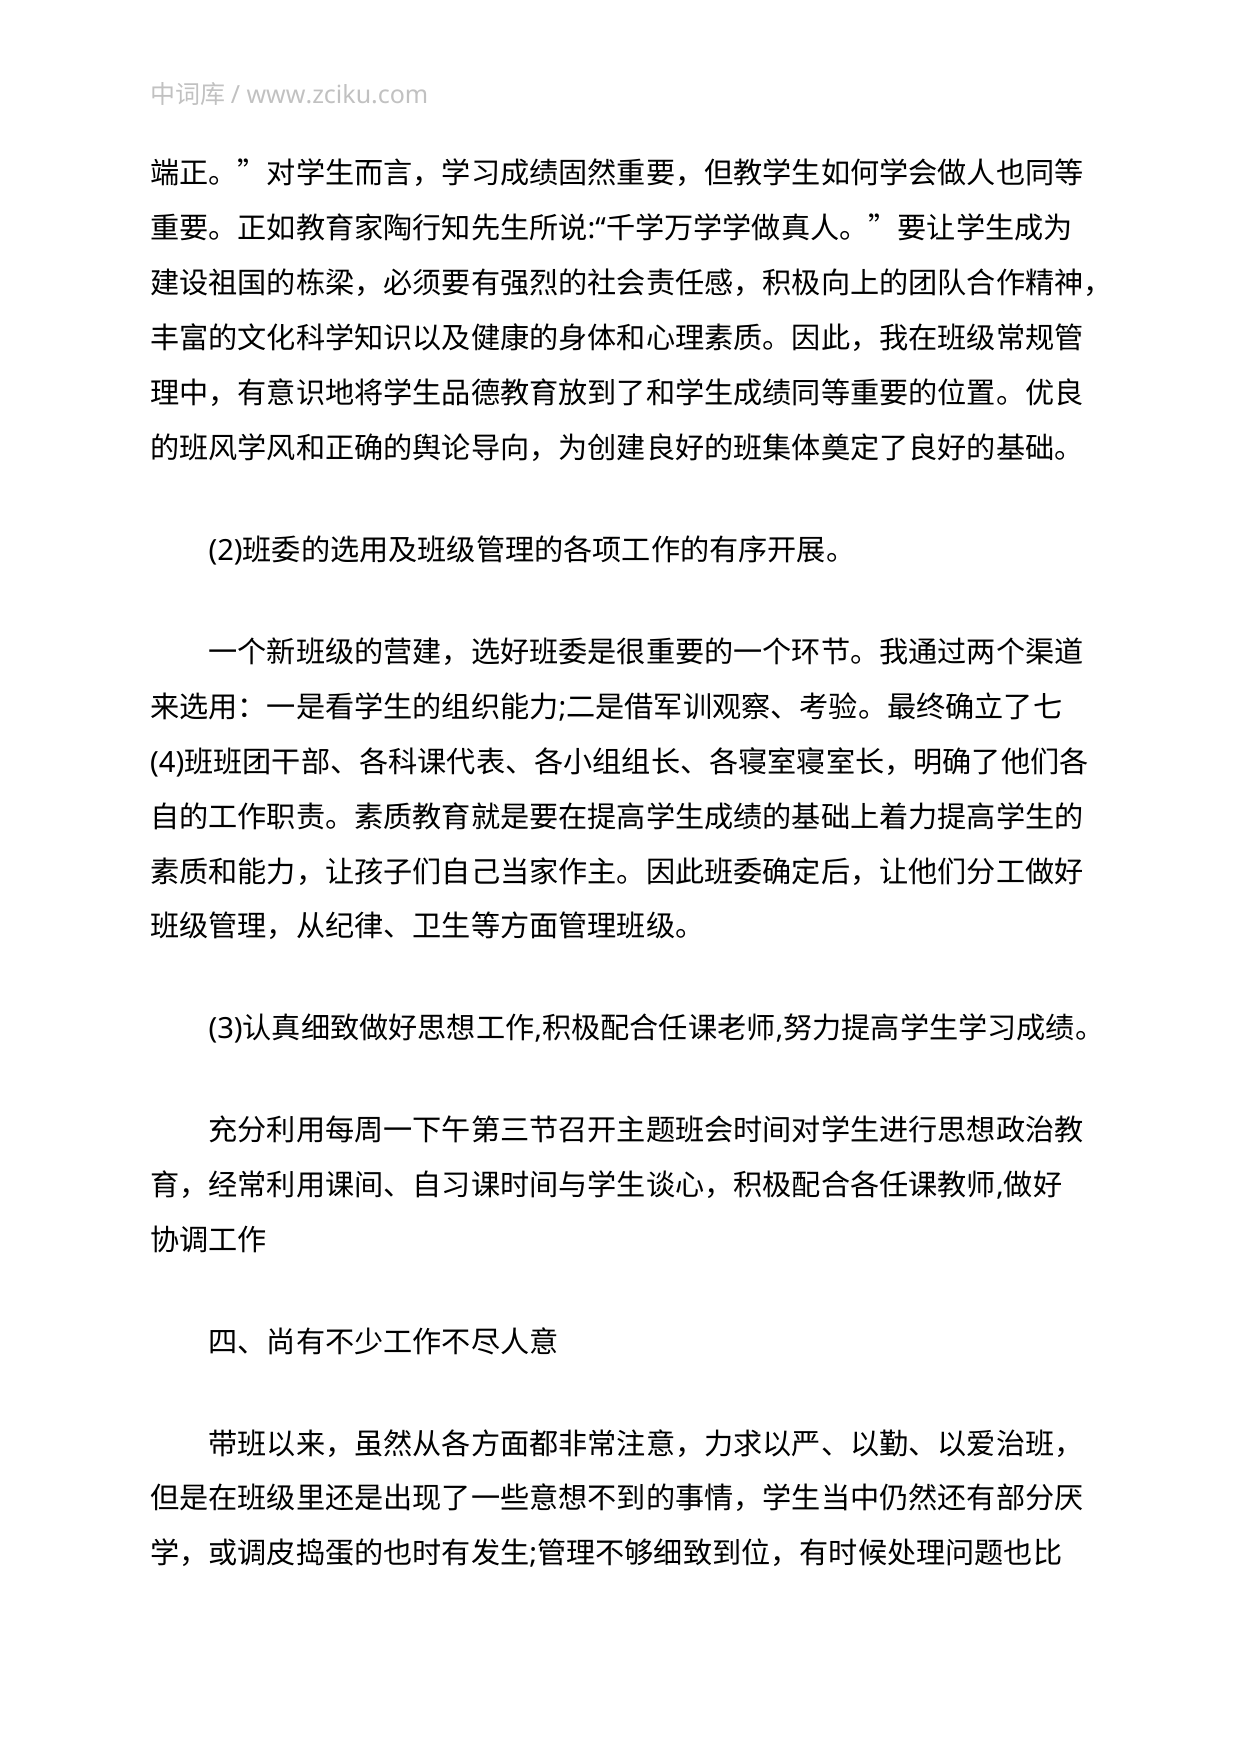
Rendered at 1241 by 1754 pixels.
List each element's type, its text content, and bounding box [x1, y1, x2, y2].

text 四、尚有不少工作不尽人意 [150, 1318, 1090, 1361]
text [150, 150, 1090, 467]
text (2)班委的选用及班级管理的各项工作的有序开展。 [150, 526, 1090, 569]
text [150, 1420, 1090, 1572]
text 一个新班级的营建，选好班委是很重要的一个环节。我通过两个渠道来选用：一是看学生的组织能力;二是借军训观察、考验。最终确立了七(4)班班团干部、各科课代表、各小组组长、各寝室寝室长，明确了他们各自的工作职责。素质教育就是要在提高学生成绩的基础上着力提高学生的素质和能力，让孩子们自己当家作主。因此班委确定后，让他们分工做好班级管理，从纪律、卫生等方面管理班级。 [150, 628, 1090, 945]
text 充分利用每周一下午第三节召开主题班会时间对学生进行思想政治教育，经常利用课间、自习课时间与学生谈心，积极配合各任课教师,做好协调工作 [150, 1107, 1090, 1259]
text (3)认真细致做好思想工作,积极配合任课老师,努力提高学生学习成绩。 [150, 1005, 1090, 1047]
